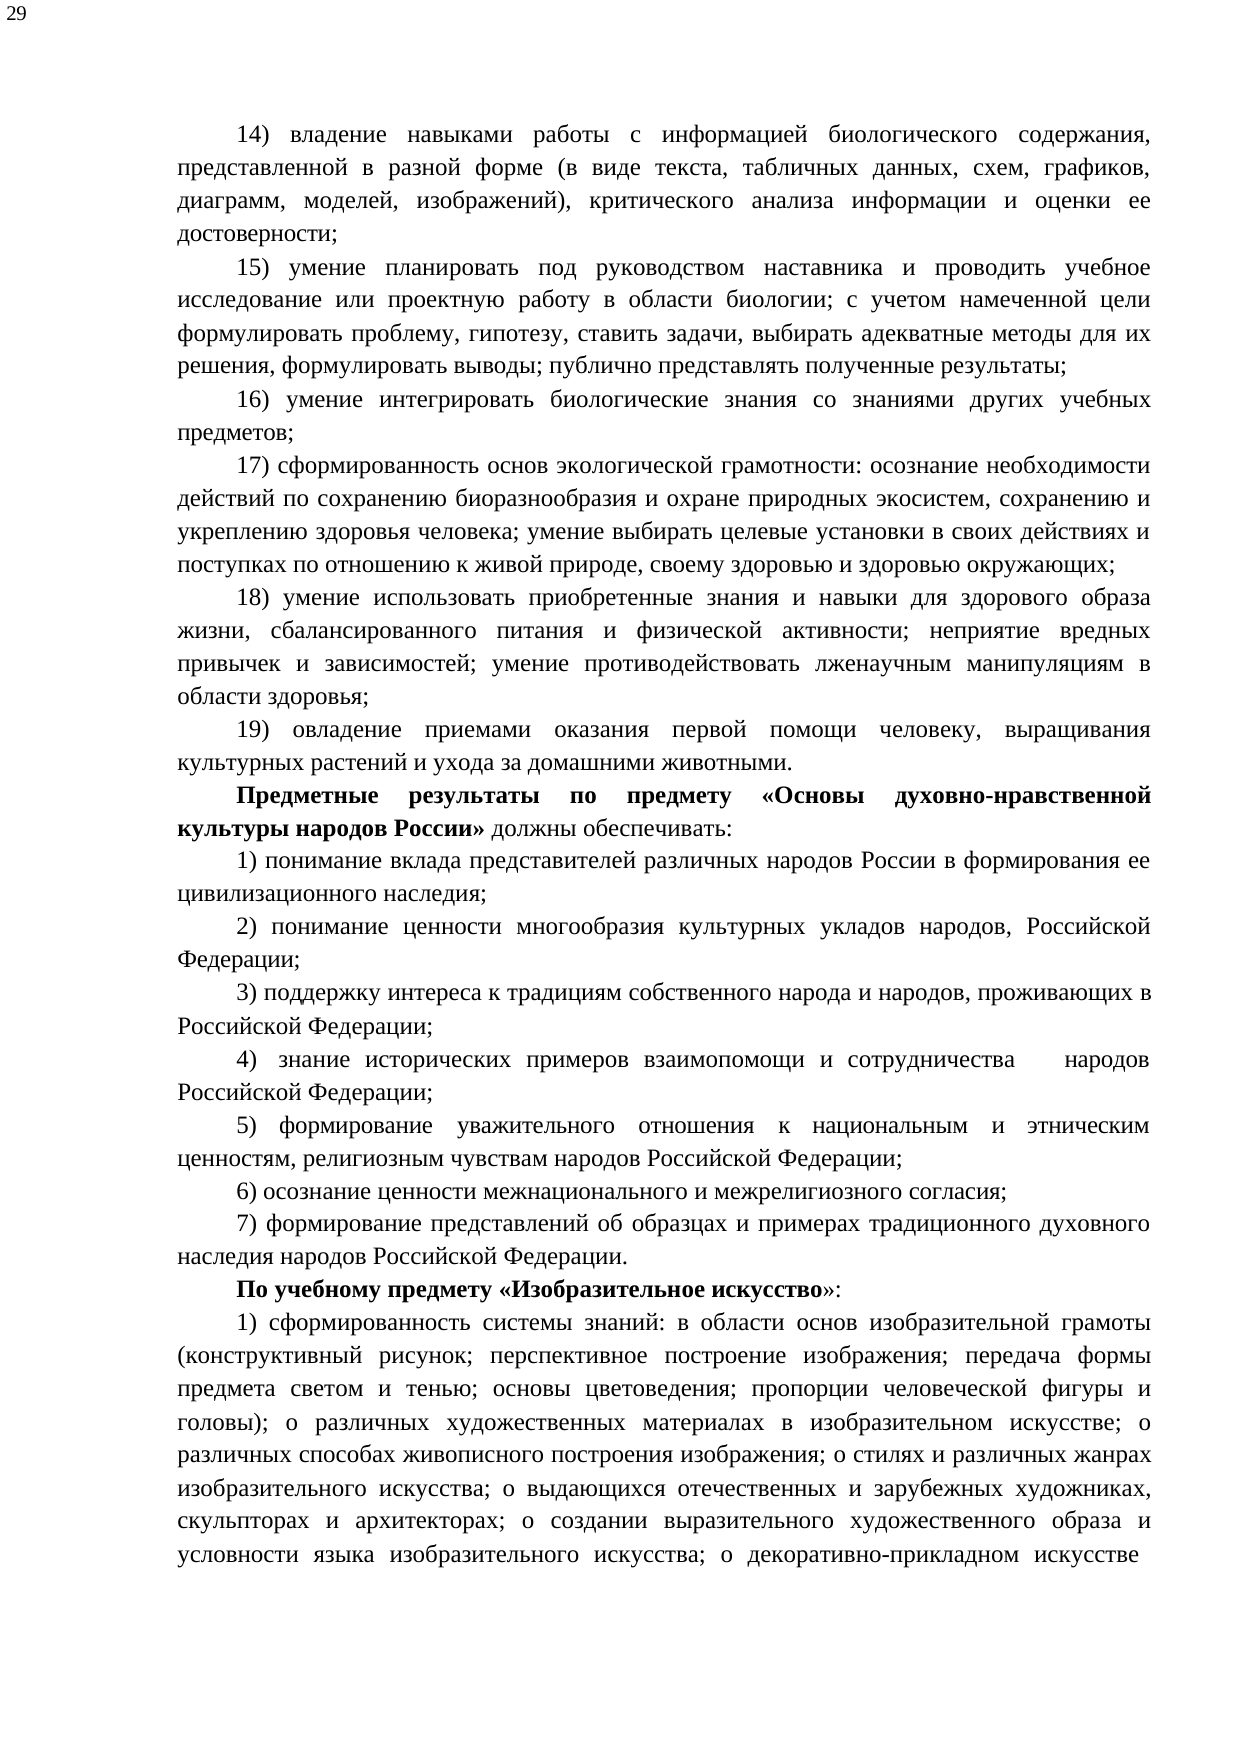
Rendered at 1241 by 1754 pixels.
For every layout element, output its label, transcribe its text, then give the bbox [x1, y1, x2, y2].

subtitle Предметные результаты по предмету «Основы духовно-нравственной культуры народов России» должны обеспечивать: [177, 781, 1152, 842]
list формирование представлений об образцах и примерах традиционного духовного наследия народов Российской Федерации. [177, 1208, 1151, 1270]
list понимание вклада представителей различных народов России в формирования ее цивилизационного наследия; [177, 845, 1151, 907]
list умение планировать под руководством наставника и проводить учебное исследование или проектную работу в области биологии; с учетом намеченной цели формулировать проблему, гипотезу, ставить задачи, выбирать адекватные методы для их решения, формулировать выводы; публично представлять полученные результаты; [177, 252, 1152, 379]
list владение навыками работы с информацией биологического содержания, представленной в разной форме (в виде текста, табличных данных, схем, графиков, диаграмм, моделей, изображений), критического анализа информации и оценки ее достоверности; [177, 119, 1152, 247]
list сформированность системы знаний: в области основ изобразительной грамоты (конструктивный рисунок; перспективное построение изображения; передача формы предмета светом и тенью; основы цветоведения; пропорции человеческой фигуры и головы); о различных художественных материалах в изобразительном искусстве; о различных способах живописного построения изображения; о стилях и различных жанрах изобразительного искусства; о выдающихся отечественных и зарубежных художниках, скульпторах и архитекторах; о создании выразительного художественного образа и условности языка изобразительного искусства; о декоративно-прикладном искусстве [177, 1307, 1152, 1567]
list поддержку интереса к традициям собственного народа и народов, проживающих в Российской Федерации; [177, 977, 1151, 1039]
list формирование уважительного отношения к национальным и этническим ценностям, религиозным чувствам народов Российской Федерации; [177, 1110, 1151, 1172]
list сформированность основ экологической грамотности: осознание необходимости действий по сохранению биоразнообразия и охране природных экосистем, сохранению и укреплению здоровья человека; умение выбирать целевые установки в своих действиях и поступках по отношению к живой природе, своему здоровью и здоровью окружающих; [177, 450, 1151, 578]
list осознание ценности межнационального и межрелигиозного согласия; [236, 1176, 1207, 1205]
list овладение приемами оказания первой помощи человеку, выращивания культурных растений и ухода за домашними животными. [177, 714, 1152, 776]
list знание исторических примеров взаимопомощи и сотрудничества народов Российской Федерации; [177, 1044, 1152, 1106]
list умение интегрировать биологические знания со знаниями других учебных предметов; [177, 384, 1152, 445]
subtitle По учебному предмету «Изобразительное искусство»: [236, 1274, 1207, 1303]
list умение использовать приобретенные знания и навыки для здорового образа жизни, сбалансированного питания и физической активности; неприятие вредных привычек и зависимостей; умение противодействовать лженаучным манипуляциям в области здоровья; [177, 582, 1152, 710]
list понимание ценности многообразия культурных укладов народов, Российской Федерации; [177, 911, 1151, 973]
